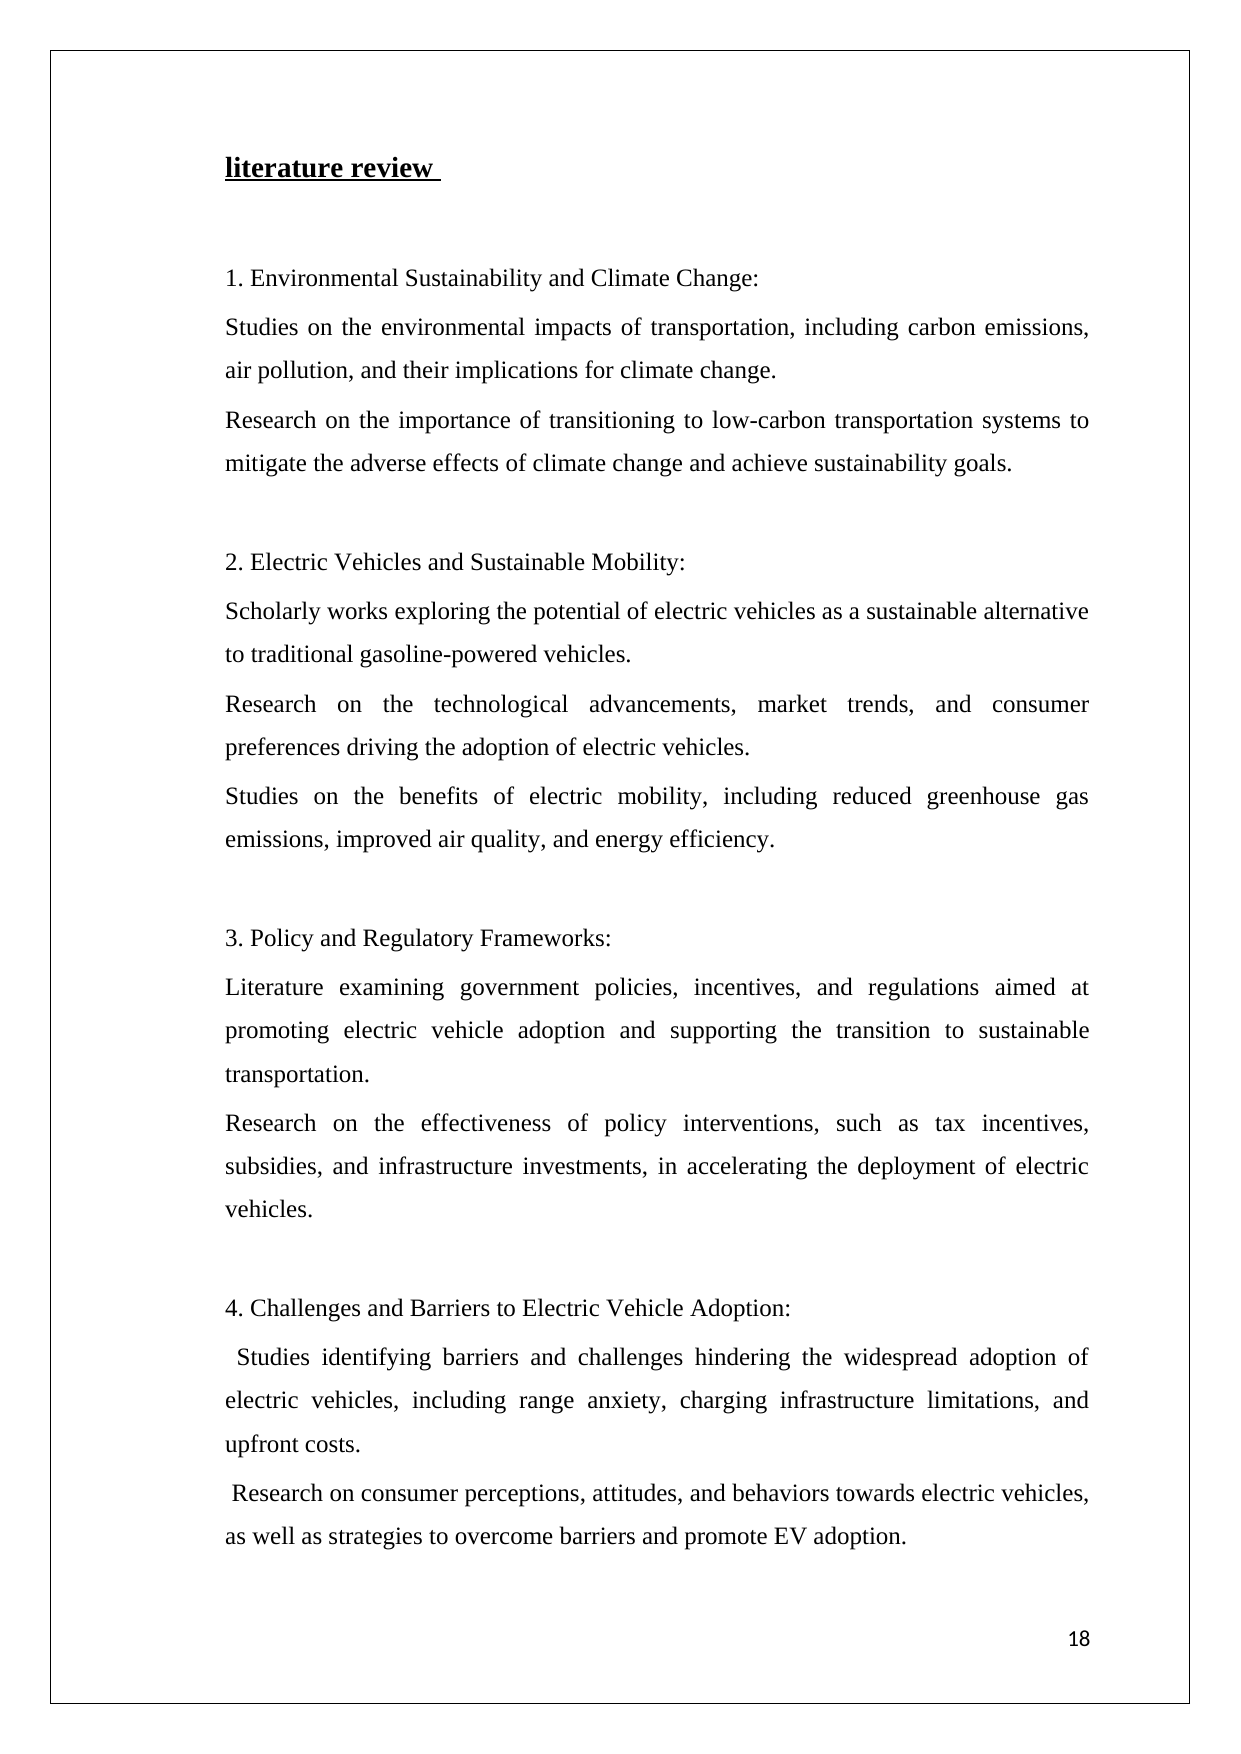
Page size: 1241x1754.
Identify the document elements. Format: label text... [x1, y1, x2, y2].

text Research on the effectiveness of policy interventions, such as tax incentives, subsidies, and infrastructure investments, in accelerating the deployment of electric vehicles. [225, 1108, 1090, 1223]
text 1. Environmental Sustainability and Climate Change: [225, 263, 1090, 292]
text Research on the importance of transitioning to low-carbon transportation systems to mitigate the adverse effects of climate change and achieve sustainability goals. [225, 405, 1090, 477]
text literature review [225, 150, 1090, 183]
text Studies on the benefits of electric mobility, including reduced greenhouse gas emissions, improved air quality, and energy efficiency. [225, 781, 1090, 853]
text Studies identifying barriers and challenges hindering the widespread adoption of electric vehicles, including range anxiety, charging infrastructure limitations, and upfront costs. [225, 1342, 1090, 1457]
text Research on the technological advancements, market trends, and consumer preferences driving the adoption of electric vehicles. [225, 689, 1090, 761]
text 3. Policy and Regulatory Frameworks: [225, 923, 1090, 952]
text Scholarly works exploring the potential of electric vehicles as a sustainable alternative to traditional gasoline-powered vehicles. [225, 596, 1090, 668]
text Studies on the environmental impacts of transportation, including carbon emissions, air pollution, and their implications for climate change. [225, 312, 1090, 384]
text Literature examining government policies, incentives, and regulations aimed at promoting electric vehicle adoption and supporting the transition to sustainable transportation. [225, 972, 1090, 1087]
text Research on consumer perceptions, attitudes, and behaviors towards electric vehicles, as well as strategies to overcome barriers and promote EV adoption. [225, 1478, 1090, 1550]
text 2. Electric Vehicles and Sustainable Mobility: [225, 547, 1090, 576]
text 4. Challenges and Barriers to Electric Vehicle Adoption: [225, 1293, 1090, 1322]
